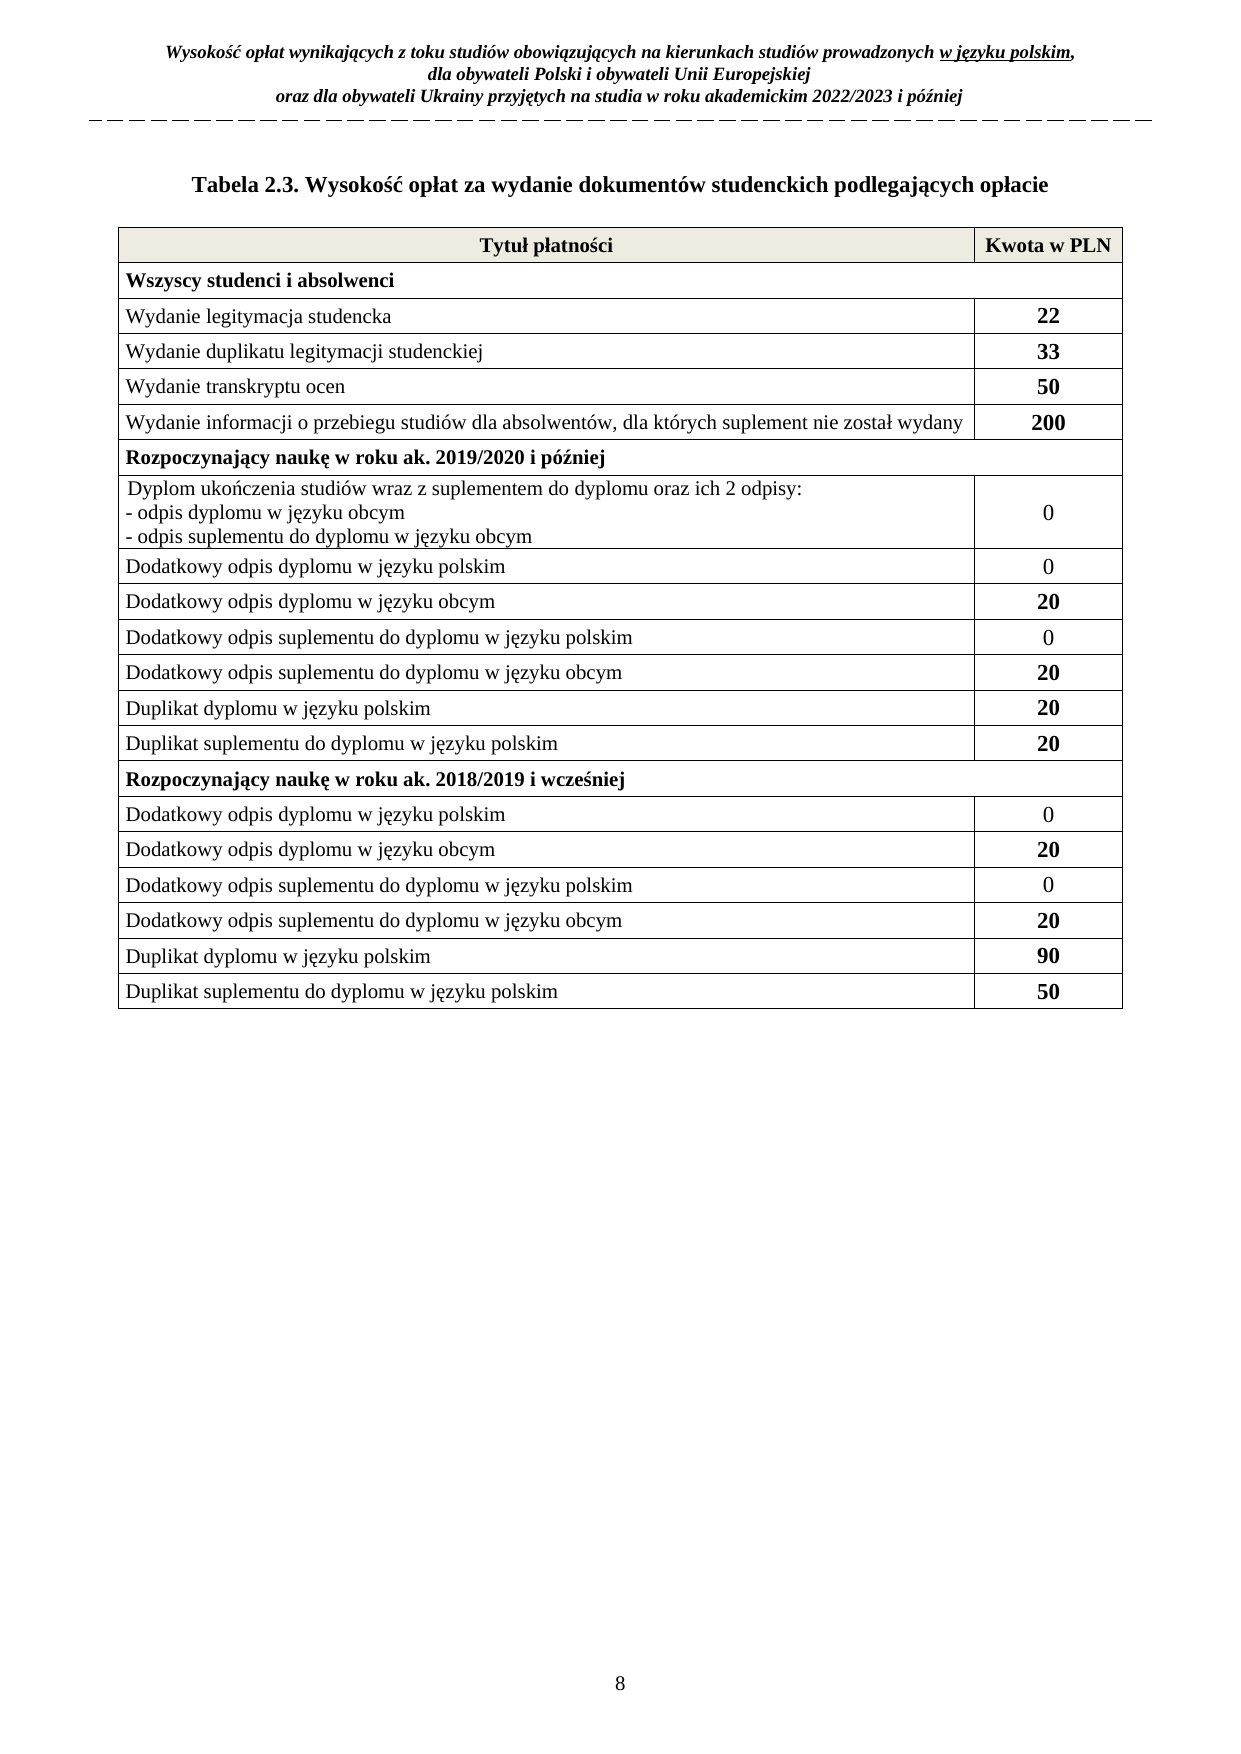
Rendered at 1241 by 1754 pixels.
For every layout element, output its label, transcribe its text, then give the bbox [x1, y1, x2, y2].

table_cell Dodatkowy odpis dyplomu w języku obcym [119, 832, 974, 867]
table_cell 20 [975, 655, 1122, 689]
table_cell 90 [975, 939, 1122, 973]
table_cell Dodatkowy odpis dyplomu w języku polskim [119, 797, 974, 831]
table_cell 200 [975, 405, 1122, 439]
table_cell Rozpoczynający naukę w roku ak. 2019/2020 i później [119, 440, 1122, 474]
table_cell 22 [975, 299, 1122, 333]
text Tabela 2.3. Wysokość opłat za wydanie dokumentów studenckich podlegających opłacie [89, 172, 1152, 198]
table_cell 33 [975, 334, 1122, 368]
table_cell Wydanie informacji o przebiegu studiów dla absolwentów, dla których suplement nie został wydany [119, 405, 974, 439]
table_cell 0 [975, 476, 1122, 548]
table_cell 0 [975, 620, 1122, 654]
table_cell Dodatkowy odpis suplementu do dyplomu w języku polskim [119, 868, 974, 902]
table_cell 20 [975, 584, 1122, 619]
table_cell 20 [975, 726, 1122, 760]
table_cell Dyplom ukończenia studiów wraz z suplementem do dyplomu oraz ich 2 odpisy: - odpis dyplomu w języku obcym - odpis suplementu do dyplomu w języku obcym [119, 476, 974, 548]
table_cell Wszyscy studenci i absolwenci [119, 263, 1122, 297]
table_cell Dodatkowy odpis dyplomu w języku obcym [119, 584, 974, 619]
table_cell 0 [975, 868, 1122, 902]
table_header Tytuł płatności [119, 228, 974, 262]
table_cell Duplikat dyplomu w języku polskim [119, 939, 974, 973]
table_cell Dodatkowy odpis suplementu do dyplomu w języku polskim [119, 620, 974, 654]
table_cell 20 [975, 832, 1122, 867]
table_cell Wydanie duplikatu legitymacji studenckiej [119, 334, 974, 368]
table_cell Duplikat suplementu do dyplomu w języku polskim [119, 726, 974, 760]
table_cell 20 [975, 903, 1122, 937]
table_cell Duplikat suplementu do dyplomu w języku polskim [119, 974, 974, 1008]
table_cell 0 [975, 797, 1122, 831]
table_cell Wydanie transkryptu ocen [119, 369, 974, 404]
table_cell Rozpoczynający naukę w roku ak. 2018/2019 i wcześniej [119, 761, 1122, 796]
table_header Kwota w PLN [975, 228, 1122, 262]
table_cell Dodatkowy odpis dyplomu w języku polskim [119, 549, 974, 583]
table_cell 0 [975, 549, 1122, 583]
table_cell Dodatkowy odpis suplementu do dyplomu w języku obcym [119, 655, 974, 689]
table_cell 50 [975, 974, 1122, 1008]
table_cell 50 [975, 369, 1122, 404]
table_cell Duplikat dyplomu w języku polskim [119, 691, 974, 725]
table_cell Dodatkowy odpis suplementu do dyplomu w języku obcym [119, 903, 974, 937]
table_cell Wydanie legitymacja studencka [119, 299, 974, 333]
table_cell 20 [975, 691, 1122, 725]
